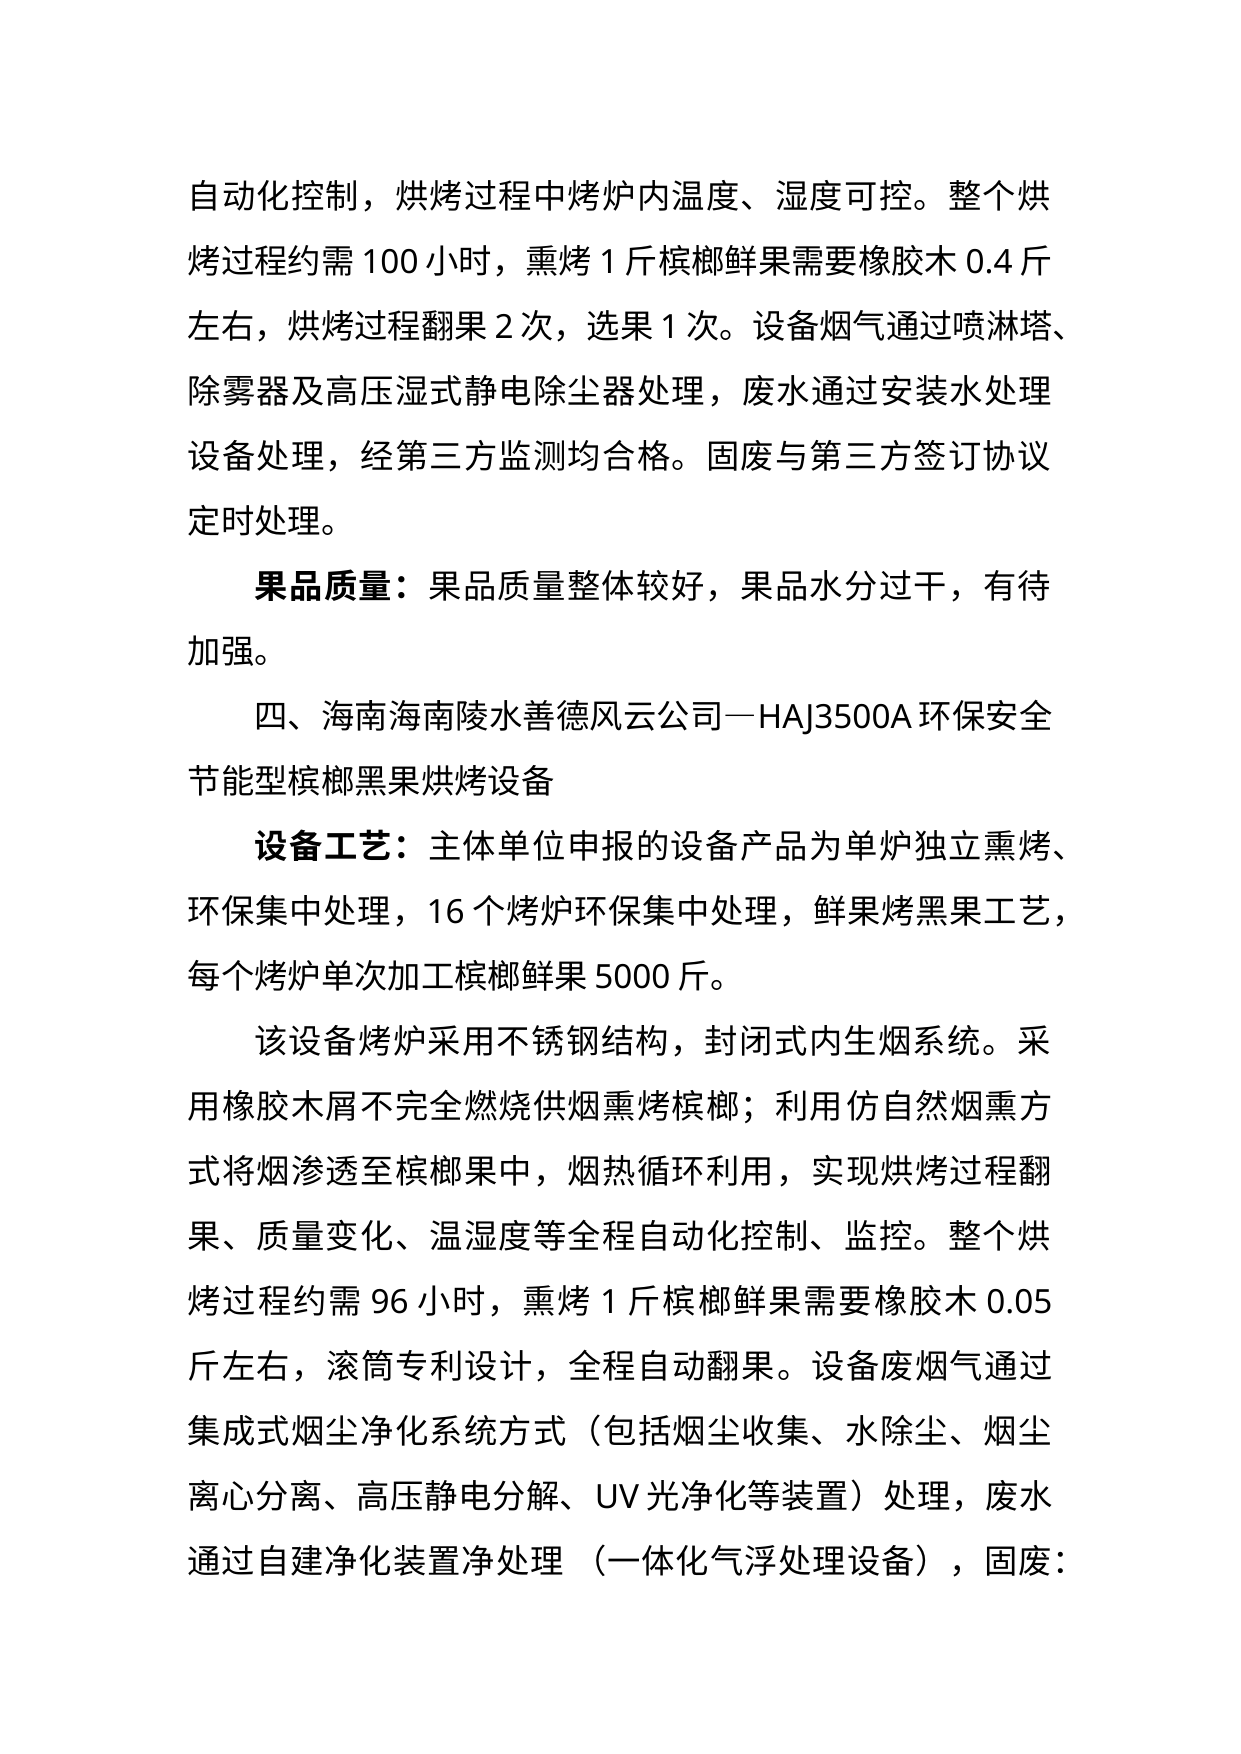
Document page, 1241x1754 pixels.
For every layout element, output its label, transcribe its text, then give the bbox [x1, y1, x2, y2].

text 果品质量：果品质量整体较好，果品水分过干，有待加强。 [187, 552, 1053, 682]
text 四、海南海南陵水善德风云公司—HAJ3500A环保安全节能型槟榔黑果烘烤设备 [187, 682, 1053, 812]
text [187, 162, 1053, 552]
text 设备工艺：主体单位申报的设备产品为单炉独立熏烤、环保集中处理，16个烤炉环保集中处理，鲜果烤黑果工艺，每个烤炉单次加工槟榔鲜果5000斤。 [187, 812, 1053, 1007]
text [187, 1007, 1053, 1592]
